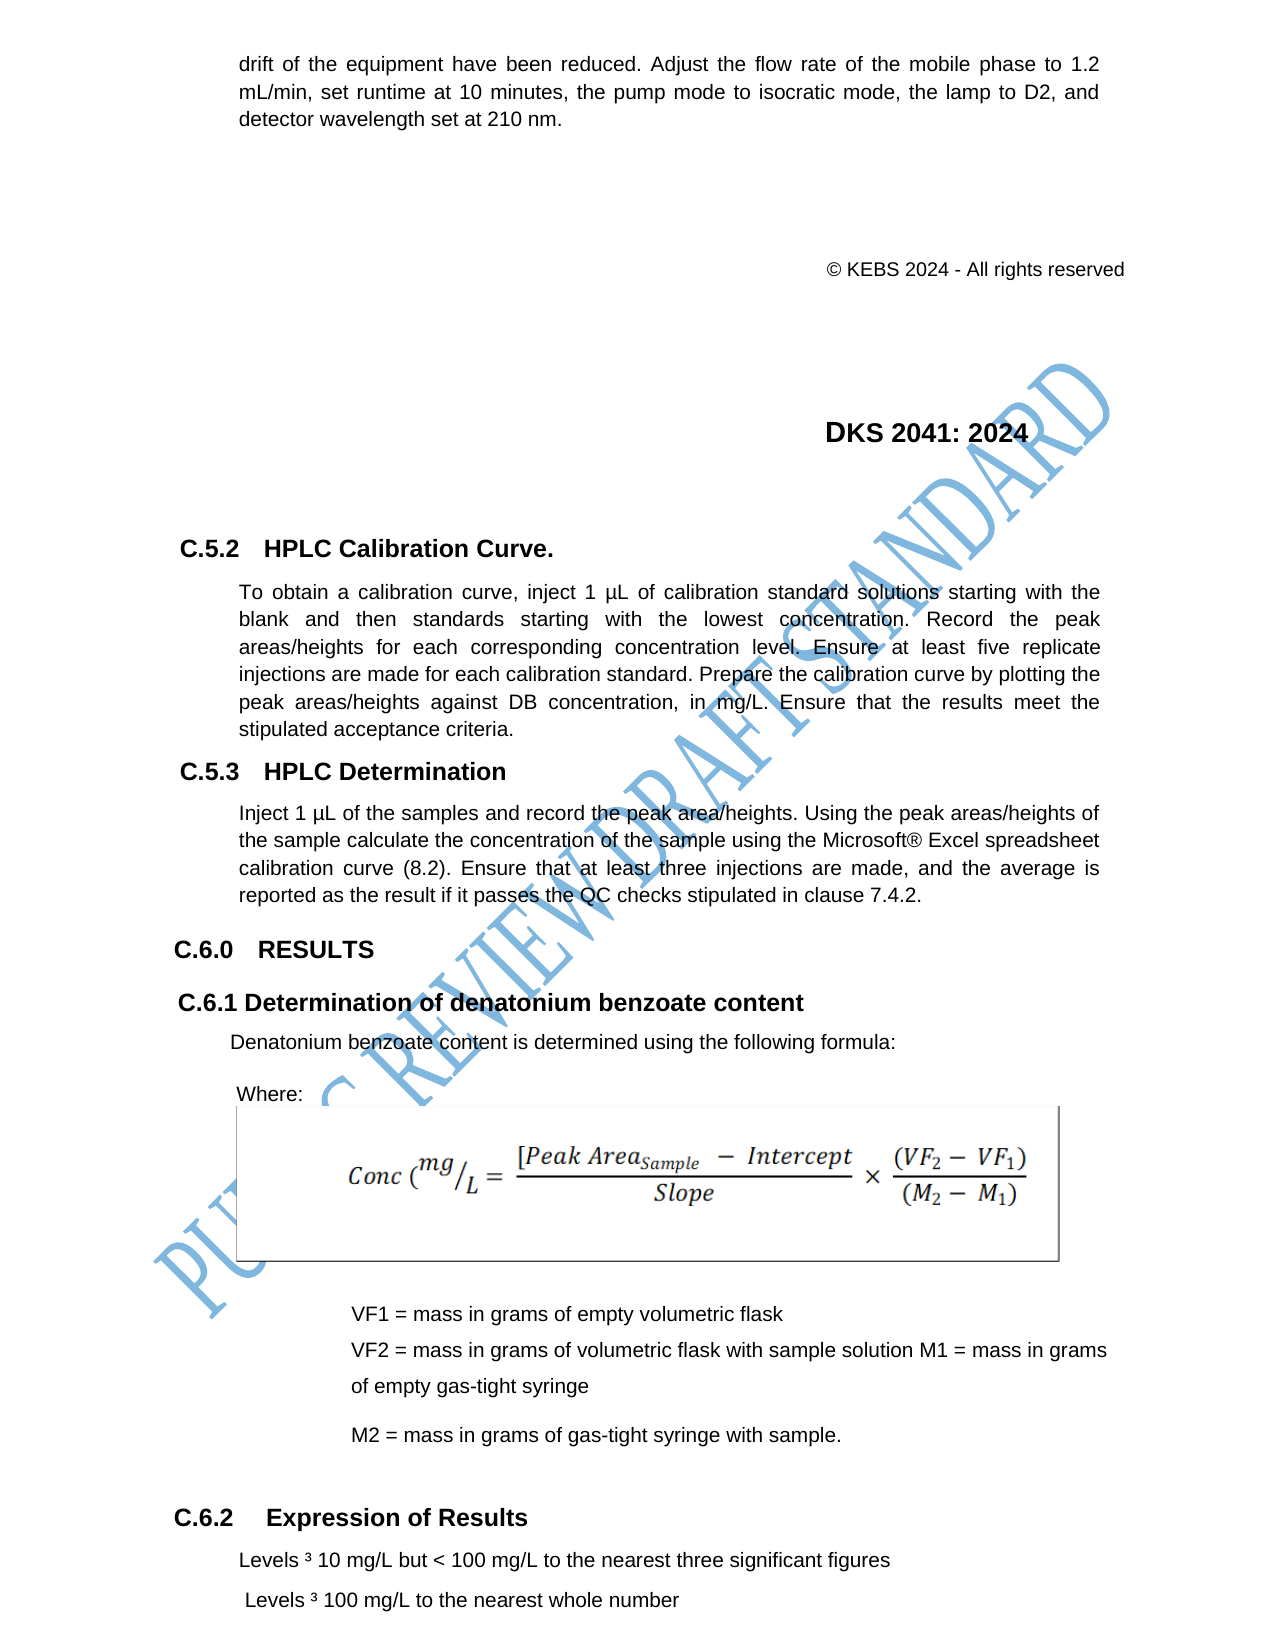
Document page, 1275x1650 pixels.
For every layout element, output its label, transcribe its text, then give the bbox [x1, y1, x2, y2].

text To obtain a calibration curve, inject 1 µL of calibration standard solutions starting with the blank and then standards starting with the lowest concentration. Record the peak areas/heights for each corresponding concentration level. Ensure at least five replicate injections are made for each calibration standard. Prepare the calibration curve by plotting the peak areas/heights against DB concentration, in mg/L. Ensure that the results meet the stipulated acceptance criteria. [239, 579, 1102, 741]
text Where: [236, 1082, 1125, 1106]
subtitle C.5.3 HPLC Determination [179, 757, 1125, 786]
text VF1 = mass in grams of empty volumetric flask [351, 1302, 1125, 1326]
text Levels ³ 10 mg/L but < 100 mg/L to the nearest three significant figures [239, 1548, 1126, 1572]
text Denatonium benzoate content is determined using the following formula: [230, 1029, 1125, 1053]
text Inject 1 µL of the samples and record the peak area/heights. Using the peak areas/heights of the sample calculate the concentration of the sample using the Microsoft® Excel spreadsheet calibration curve (8.2). Ensure that at least three injections are made, and the average is reported as the result if it passes the QC checks stipulated in clause 7.4.2. [239, 800, 1101, 907]
text DKS 2041: 2024 [825, 415, 1125, 448]
picture [236, 1106, 1065, 1266]
subtitle C.5.2 HPLC Calibration Curve. [179, 534, 1125, 563]
text C.6.1 Determination of denatonium benzoate content [150, 988, 1125, 1017]
subtitle C.6.0 RESULTS [174, 935, 1125, 964]
subtitle C.6.2 Expression of Results [174, 1503, 1125, 1531]
text © KEBS 2024 - All rights reserved [186, 258, 1125, 281]
text VF2 = mass in grams of volumetric flask with sample solution M1 = mass in grams of empty gas-tight syringe [351, 1338, 1125, 1398]
text M2 = mass in grams of gas-tight syringe with sample. [351, 1423, 1125, 1447]
text Levels ³ 100 mg/L to the nearest whole number [239, 1588, 1126, 1612]
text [239, 52, 1101, 131]
